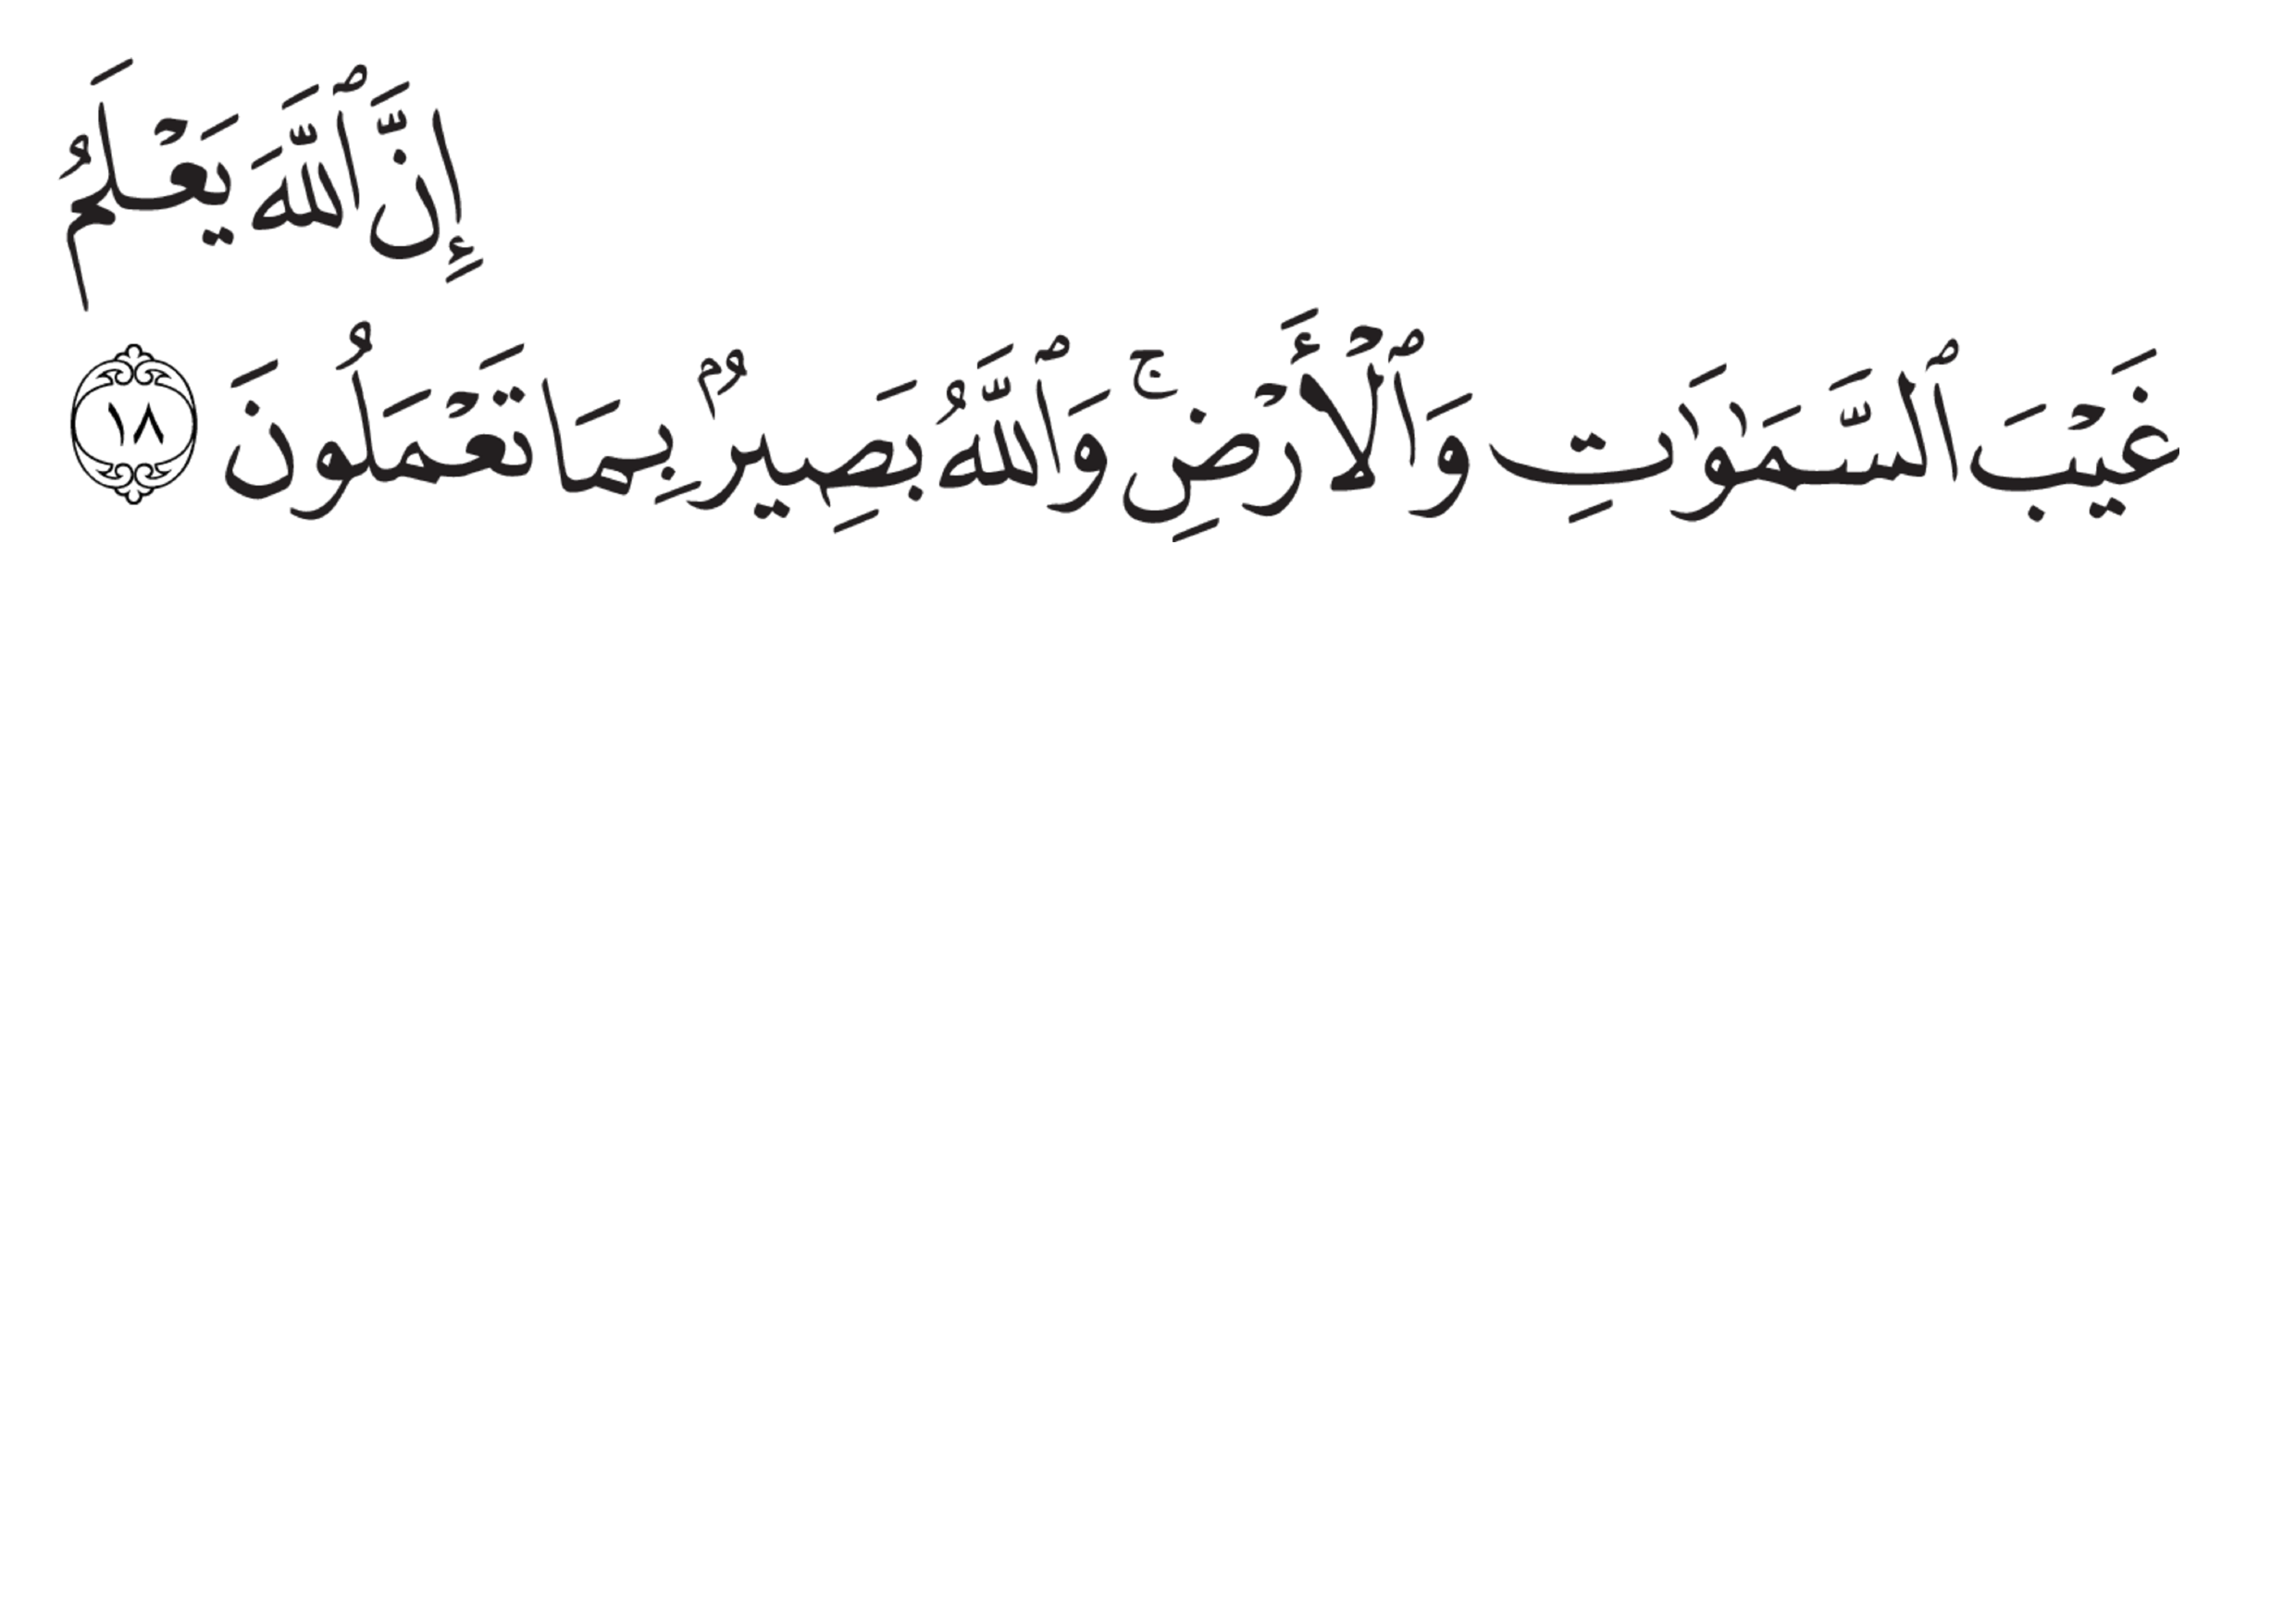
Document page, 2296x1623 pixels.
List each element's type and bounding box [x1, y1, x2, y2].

picture [57, 57, 2179, 542]
